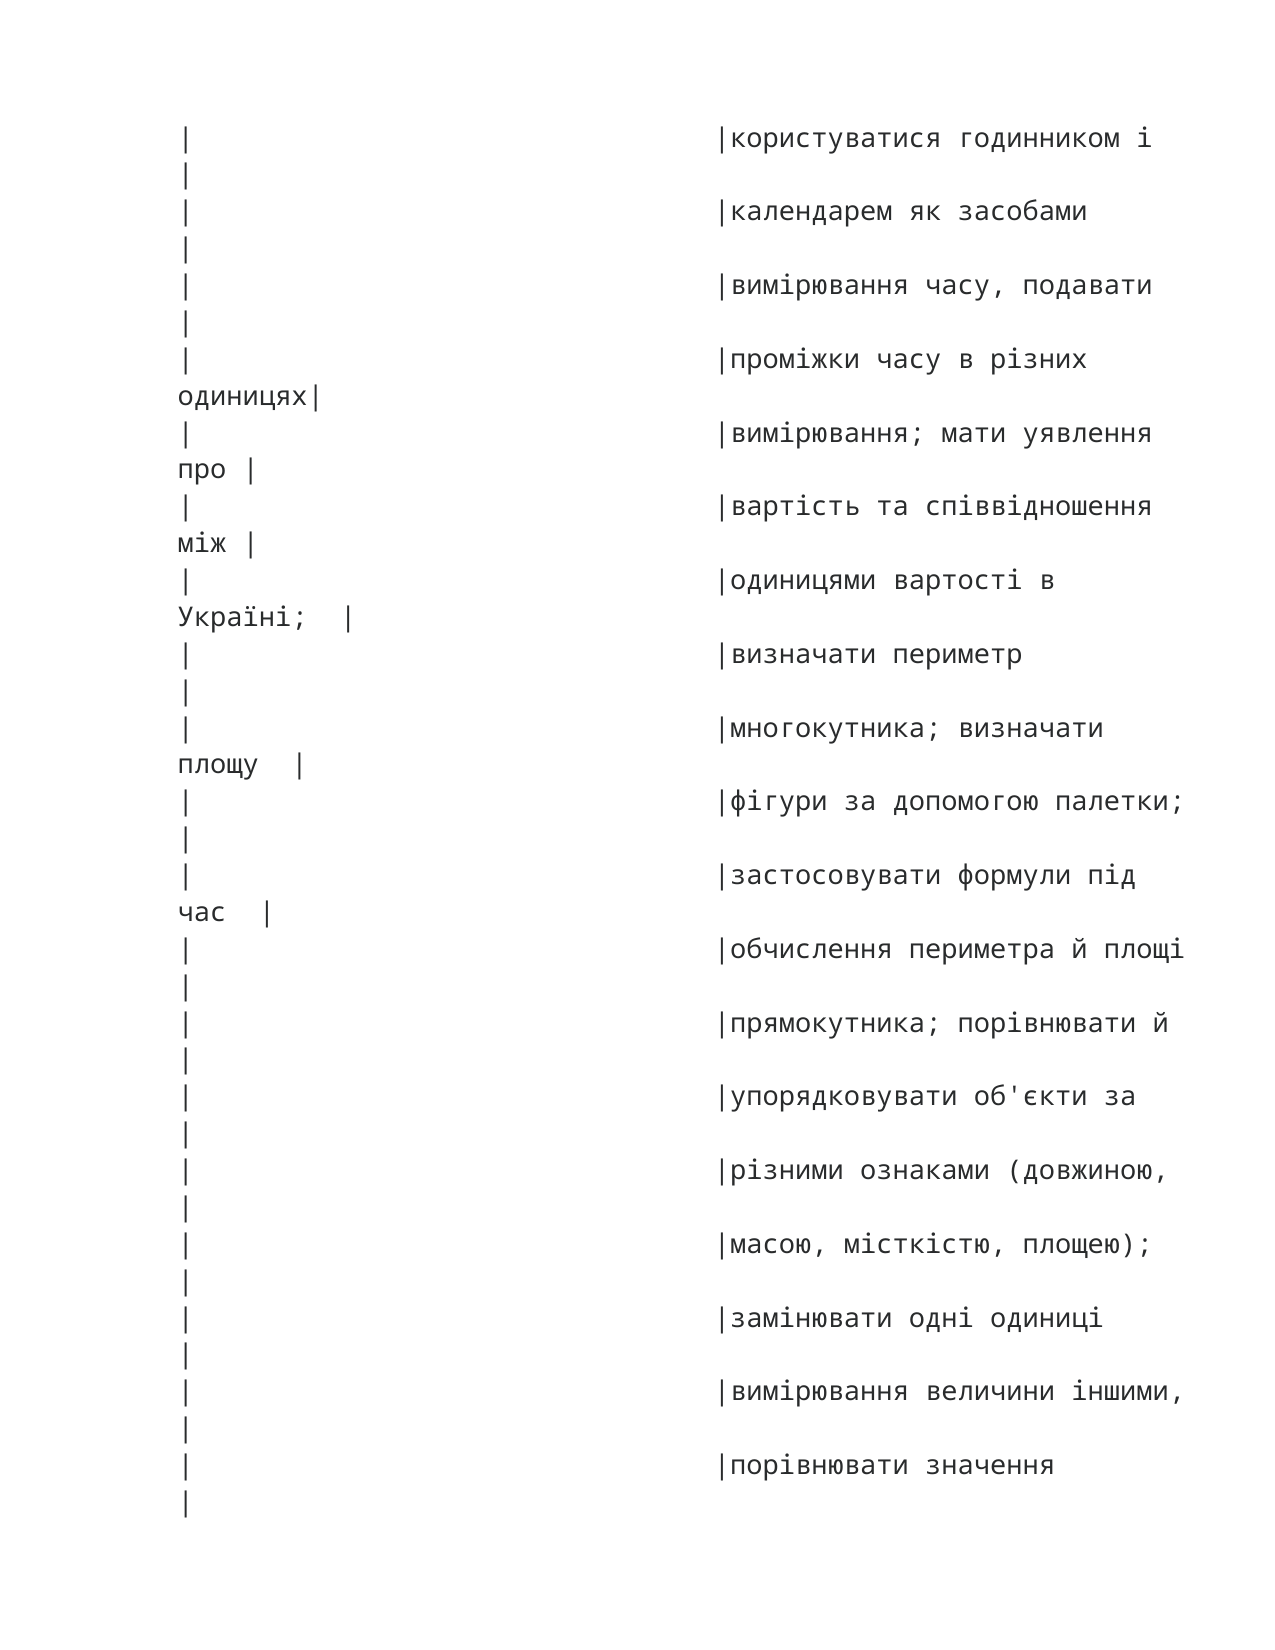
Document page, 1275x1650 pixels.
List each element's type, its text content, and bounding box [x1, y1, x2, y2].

text | |упорядковувати об'єкти за | [177, 1077, 1186, 1151]
text | |замінювати одні одиниці | [177, 1298, 1186, 1372]
text | |многокутника; визначати площу | [177, 708, 1186, 782]
text | |користуватися годинником і | [177, 118, 1186, 192]
text | |календарем як засобами | [177, 192, 1186, 266]
text | |обчислення периметра й площі | [177, 929, 1186, 1003]
text | |застосовувати формули під час | [177, 856, 1186, 929]
text | |одиницями вартості в Україні; | [177, 561, 1186, 634]
text | |прямокутника; порівнювати й | [177, 1003, 1186, 1077]
text | |проміжки часу в різних одиницях| [177, 339, 1186, 413]
text | |масою, місткістю, площею); | [177, 1224, 1186, 1298]
text | |вимірювання величини іншими, | [177, 1372, 1186, 1446]
text | |вартість та співвідношення між | [177, 487, 1186, 561]
text | |визначати периметр | [177, 634, 1186, 708]
text | |порівнювати значення | [177, 1446, 1186, 1519]
text | |різними ознаками (довжиною, | [177, 1151, 1186, 1224]
text | |вимірювання; мати уявлення про | [177, 413, 1186, 487]
text | |вимірювання часу, подавати | [177, 266, 1186, 339]
text | |фігури за допомогою палетки; | [177, 782, 1186, 856]
